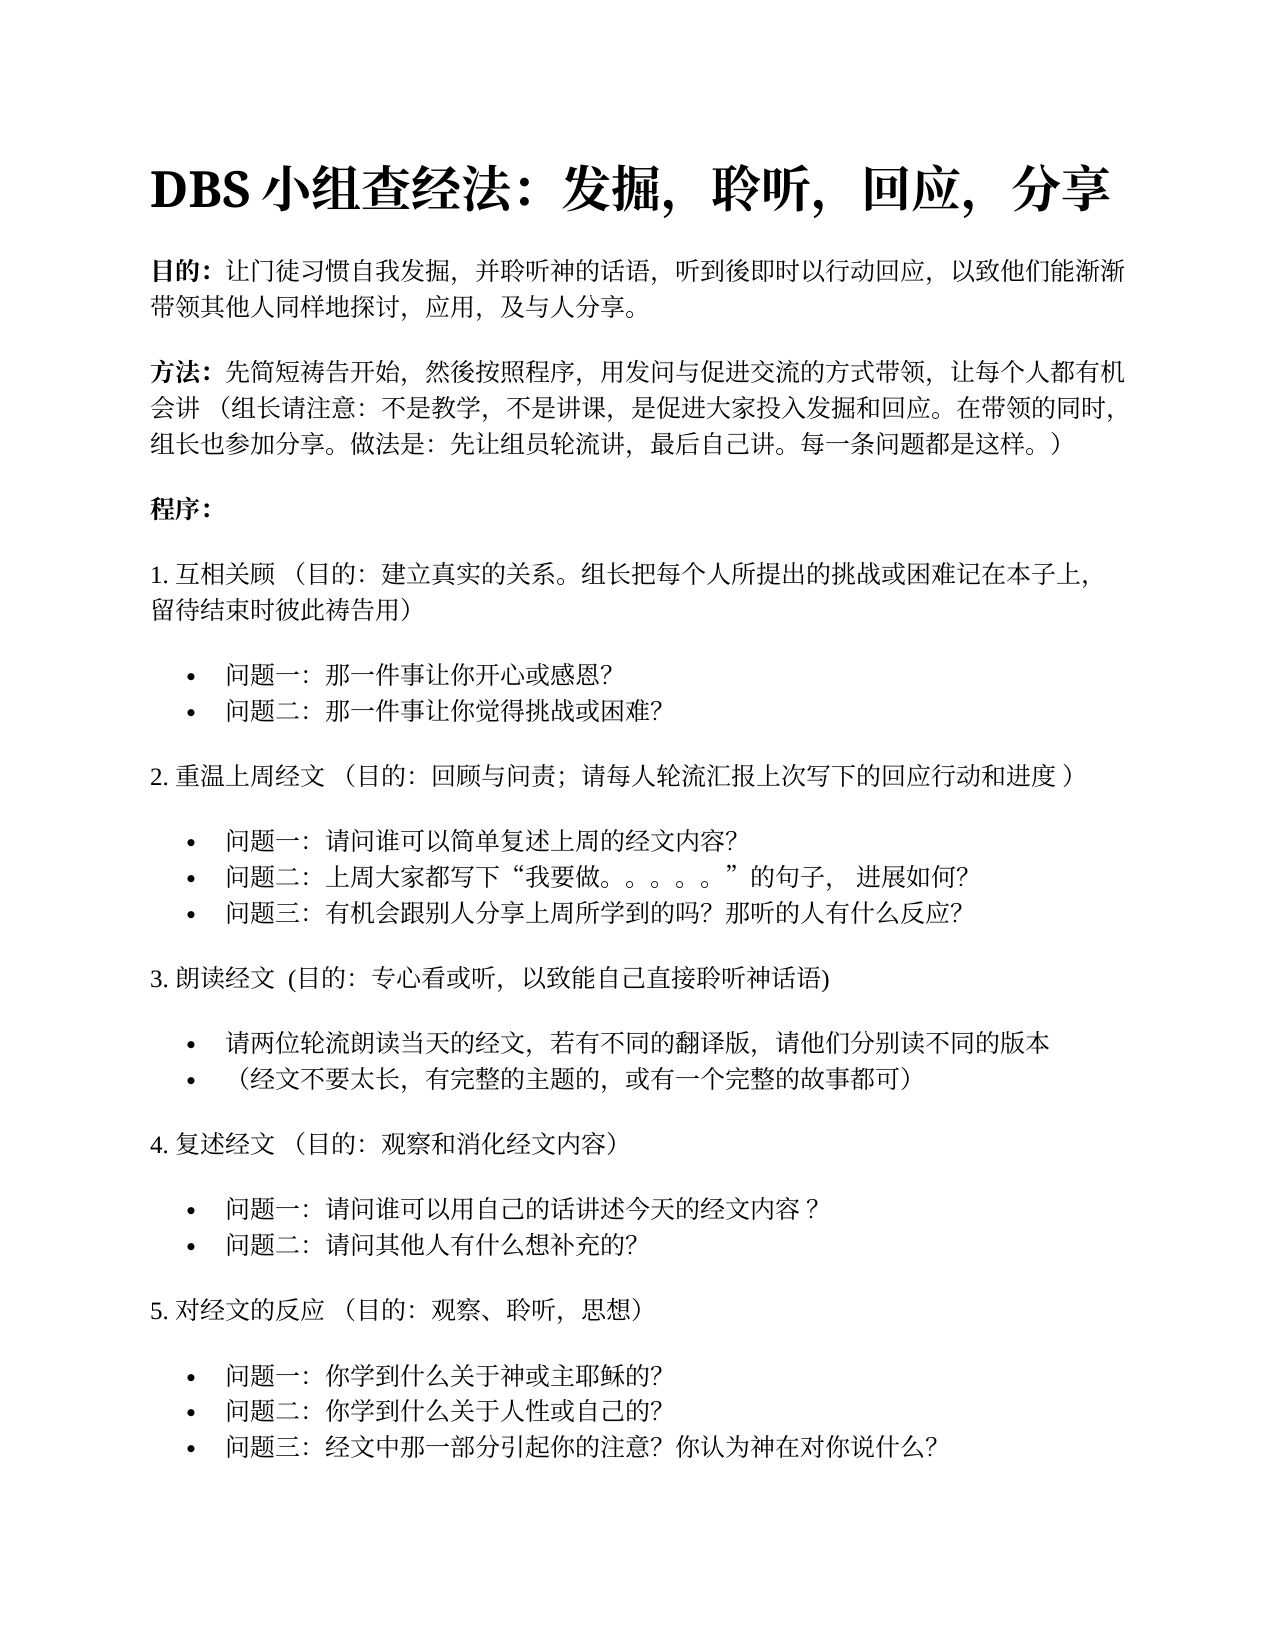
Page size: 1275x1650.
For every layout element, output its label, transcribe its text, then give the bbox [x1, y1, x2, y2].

list 问题一：请问谁可以简单复述上周的经文内容？ [187, 822, 1125, 858]
text 2. 重温上周经文 （目的：回顾与问责；请每人轮流汇报上次写下的回应行动和进度 ） [150, 757, 1125, 793]
list 请两位轮流朗读当天的经文，若有不同的翻译版，请他们分别读不同的版本 [187, 1024, 1125, 1060]
list 问题二：那一件事让你觉得挑战或困难？ [187, 692, 1125, 727]
text DBS小组查经法：发掘，聆听，回应，分享 [150, 150, 1125, 222]
list 问题一：那一件事让你开心或感恩？ [187, 656, 1125, 692]
text 目的：让门徒习惯自我发掘，并聆听神的话语，听到後即时以行动回应，以致他们能渐渐带领其他人同样地探讨，应用，及与人分享。 [150, 251, 1125, 323]
list 问题三：有机会跟别人分享上周所学到的吗？那听的人有什么反应？ [187, 894, 1125, 929]
text 1. 互相关顾 （目的：建立真实的关系。组长把每个人所提出的挑战或困难记在本子上，留待结束时彼此祷告用） [150, 554, 1125, 626]
list 问题一：请问谁可以用自己的话讲述今天的经文内容 ？ [187, 1190, 1125, 1226]
text 3. 朗读经文 (目的：专心看或听，以致能自己直接聆听神话语) [150, 959, 1125, 995]
text 方法：先简短祷告开始，然後按照程序，用发问与促进交流的方式带领，让每个人都有机会讲 （组长请注意：不是教学，不是讲课，是促进大家投入发掘和回应。在带领的同时，组长也参加分享。做法是：先让组员轮流讲，最后自己讲。每一条问题都是这样。） [150, 352, 1125, 460]
list （经文不要太长，有完整的主题的，或有一个完整的故事都可） [187, 1060, 1125, 1096]
text 4. 复述经文 （目的：观察和消化经文内容） [150, 1125, 1125, 1161]
text 程序： [150, 489, 1125, 525]
list 问题二：上周大家都写下“我要做。。。。。”的句子， 进展如何？ [187, 858, 1125, 894]
list 问题三：经文中那一部分引起你的注意？你认为神在对你说什么？ [187, 1428, 1125, 1464]
list 问题二：你学到什么关于人性或自己的？ [187, 1392, 1125, 1428]
list 问题二：请问其他人有什么想补充的？ [187, 1226, 1125, 1262]
list 问题一：你学到什么关于神或主耶稣的？ [187, 1356, 1125, 1392]
text 5. 对经文的反应 （目的：观察、聆听，思想） [150, 1291, 1125, 1327]
